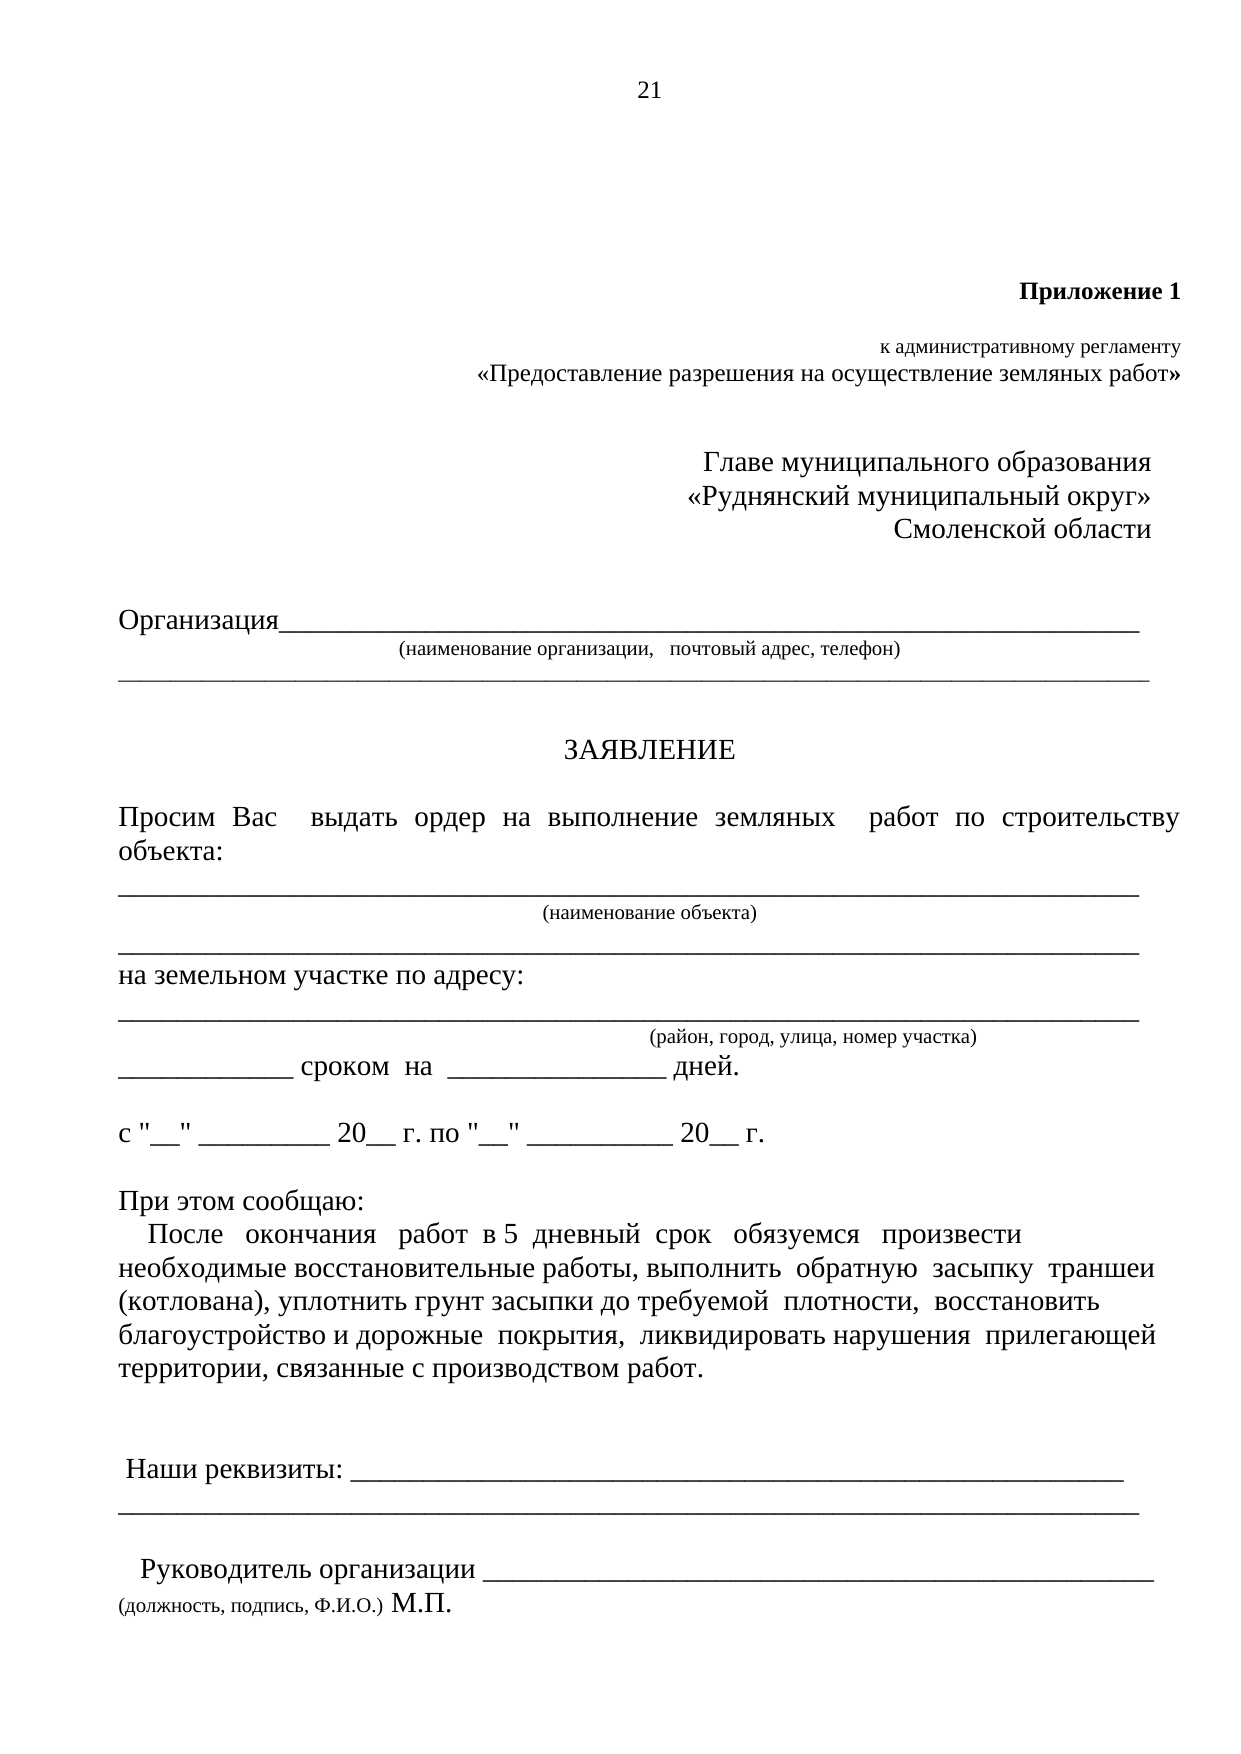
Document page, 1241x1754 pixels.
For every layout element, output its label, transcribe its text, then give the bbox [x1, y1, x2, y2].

text ______________________________________________________________________ [118, 924, 1181, 957]
text «Предоставление разрешения на осуществление земляных работ» [118, 358, 1181, 387]
text (наименование объекта) [118, 900, 1181, 924]
text к административному регламенту [118, 334, 1181, 358]
text Организация___________________________________________________________ [118, 602, 1181, 636]
text (наименование организации, почтовый адрес, телефон) [118, 636, 1181, 660]
text Приложение 1 [118, 276, 1181, 305]
text Просим Вас выдать ордер на выполнение земляных работ по строительству объекта: ______________________________________________________________________ [118, 799, 1181, 900]
text Наши реквизиты: _____________________________________________________ [118, 1451, 1181, 1484]
text ___________________________________________________________________________________________________ [118, 660, 1181, 684]
text благоустройство и дорожные покрытия, ликвидировать нарушения прилегающей [118, 1317, 1181, 1350]
text ____________ сроком на _______________ дней. [118, 1048, 1181, 1082]
text При этом сообщаю: [118, 1183, 1181, 1216]
table_header Главе муниципального образования «Руднянский муниципальный округ» Смоленской области [670, 411, 1163, 578]
text Руководитель организации ______________________________________________ (должность, подпись, Ф.И.О.) М.П. [118, 1552, 1181, 1619]
text (котлована), уплотнить грунт засыпки до требуемой плотности, восстановить [118, 1283, 1181, 1317]
text ______________________________________________________________________ [118, 1484, 1181, 1518]
text ЗАЯВЛЕНИЕ [118, 732, 1181, 766]
text территории, связанные с производством работ. [118, 1350, 1181, 1384]
text с "__" _________ 20__ г. по "__" __________ 20__ г. [118, 1116, 1181, 1149]
text После окончания работ в 5 дневный срок обязуемся произвести [118, 1216, 1181, 1250]
text на земельном участке по адресу: ______________________________________________________________________ [118, 957, 1181, 1024]
text (район, город, улица, номер участка) [118, 1024, 1181, 1048]
text необходимые восстановительные работы, выполнить обратную засыпку траншеи [118, 1250, 1181, 1283]
